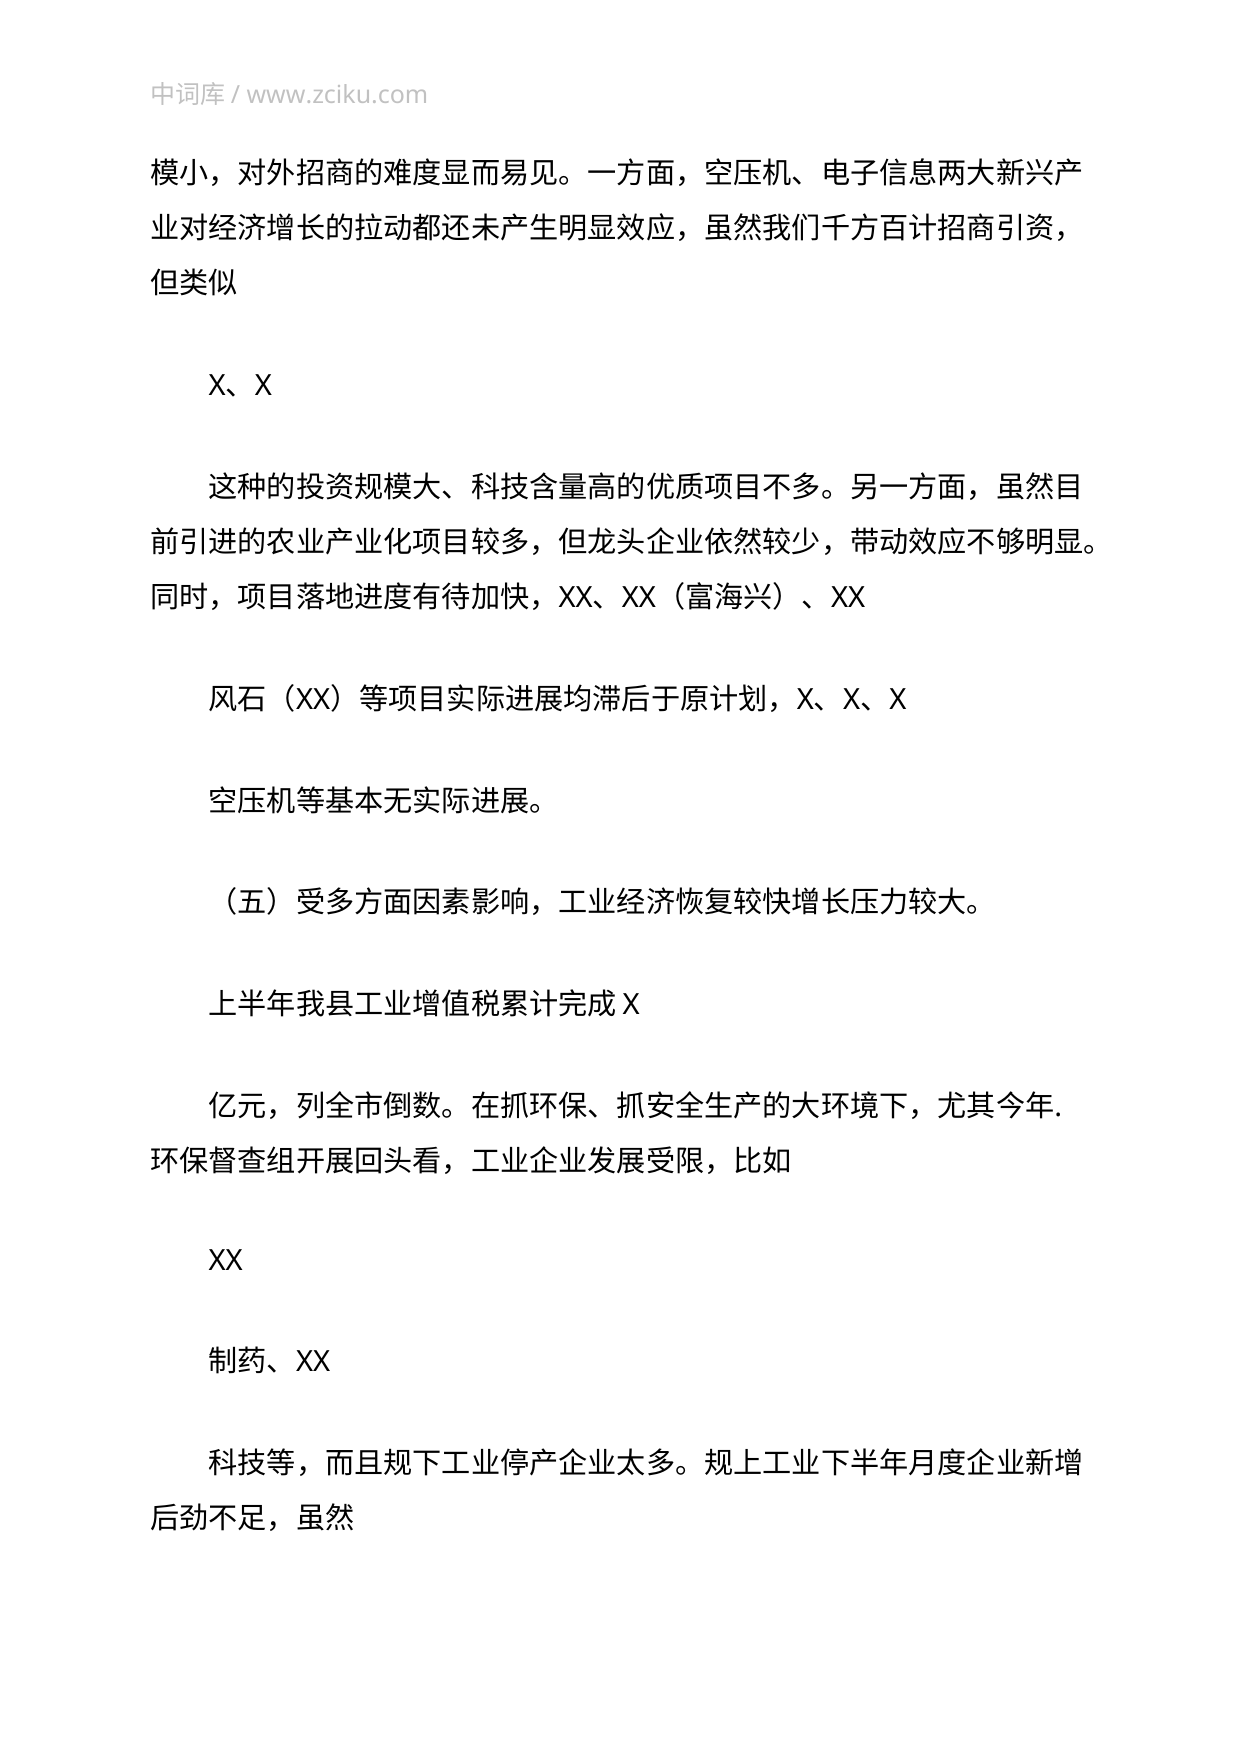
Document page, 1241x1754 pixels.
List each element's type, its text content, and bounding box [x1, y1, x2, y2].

text 空压机等基本无实际进展。 [150, 777, 1090, 819]
text 科技等，而且规下工业停产企业太多。规上工业下半年月度企业新增后劲不足，虽然 [150, 1440, 1090, 1537]
text 上半年我县工业增值税累计完成X [150, 981, 1090, 1023]
text XX [150, 1239, 1090, 1279]
text 亿元，列全市倒数。在抓环保、抓安全生产的大环境下，尤其今年.环保督查组开展回头看，工业企业发展受限，比如 [150, 1083, 1090, 1180]
text 这种的投资规模大、科技含量高的优质项目不多。另一方面，虽然目前引进的农业产业化项目较多，但龙头企业依然较少，带动效应不够明显。同时，项目落地进度有待加快，XX、XX（富海兴）、XX [150, 463, 1090, 616]
text X、X [150, 362, 1090, 404]
text 制药、XX [150, 1338, 1090, 1380]
text （五）受多方面因素影响，工业经济恢复较快增长压力较大。 [150, 879, 1090, 921]
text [150, 150, 1090, 302]
text 风石（XX）等项目实际进展均滞后于原计划，X、X、X [150, 675, 1090, 718]
